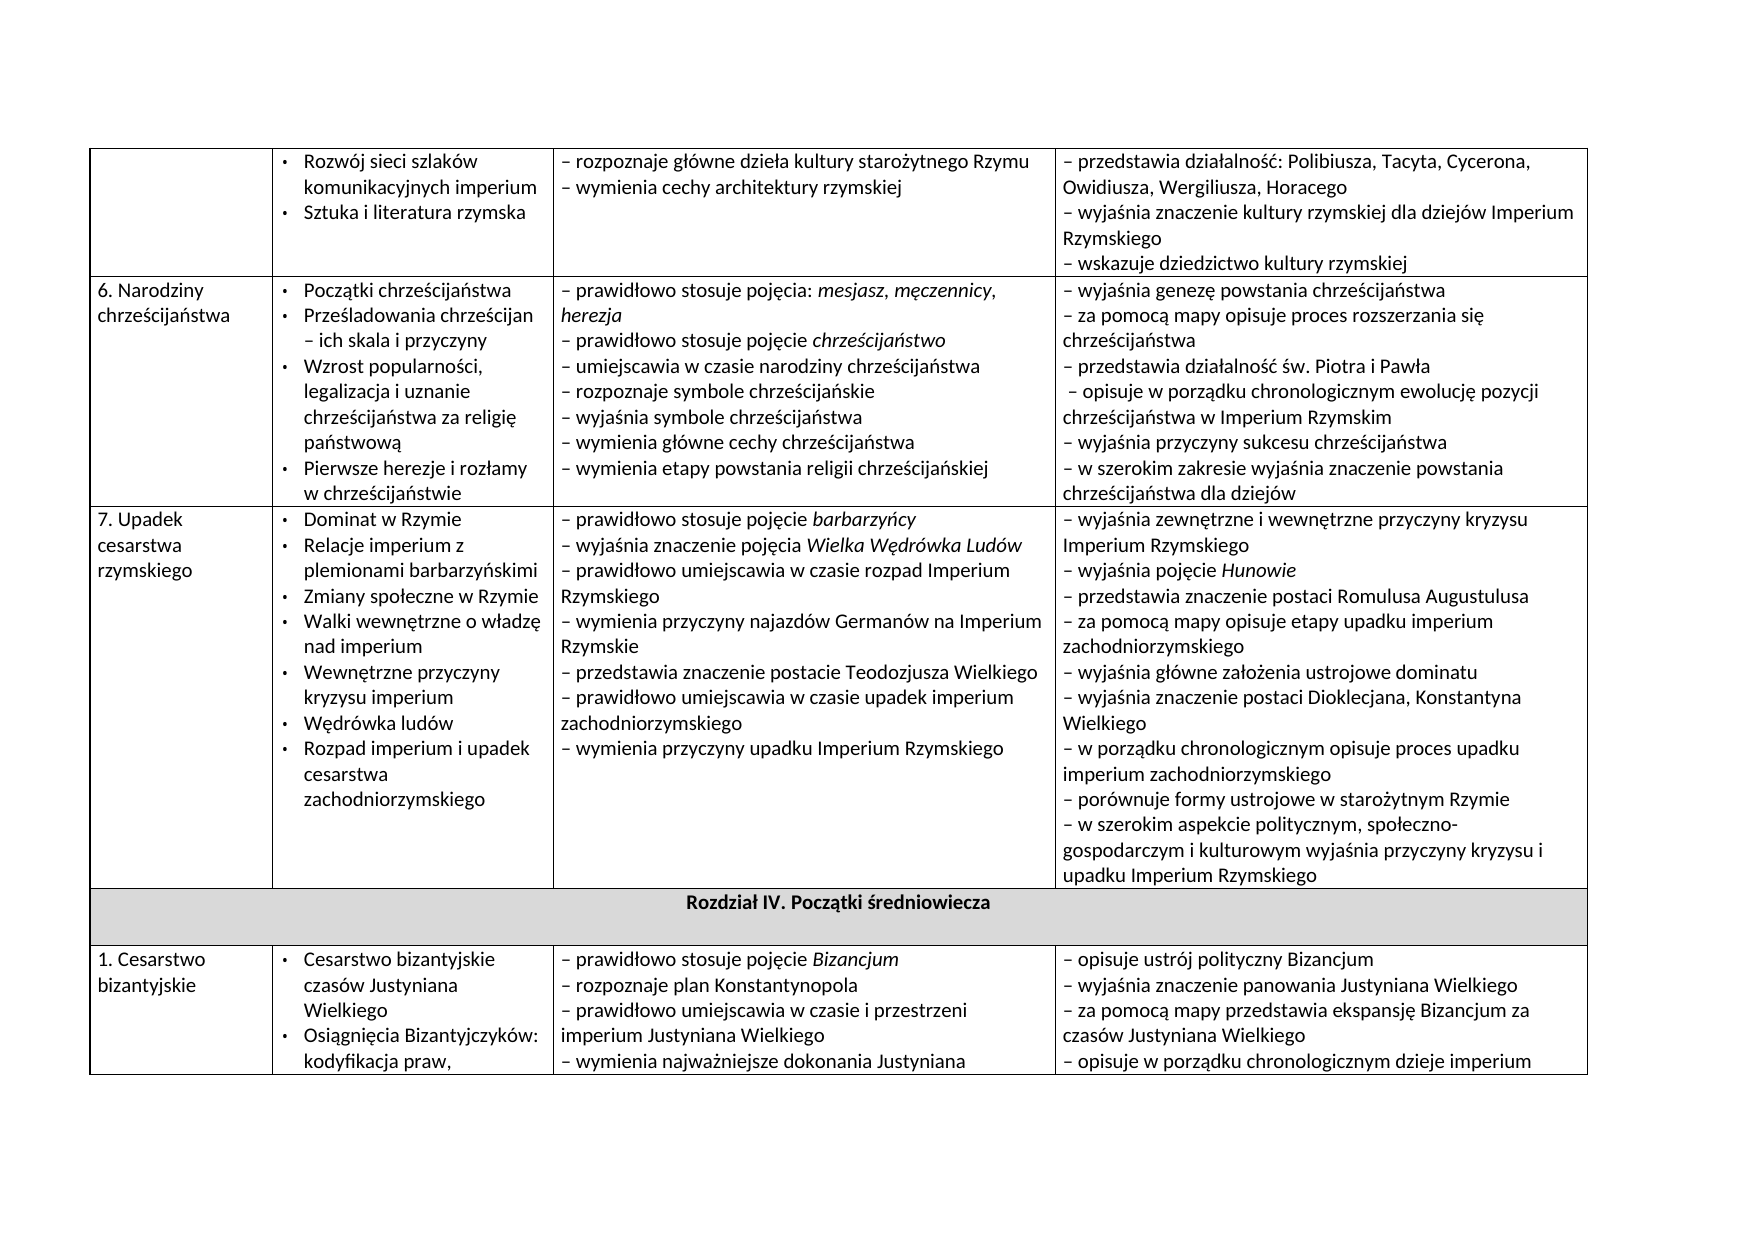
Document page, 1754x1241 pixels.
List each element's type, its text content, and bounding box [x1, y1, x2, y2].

table_cell – prawidłowo stosuje pojęcie barbarzyńcy – wyjaśnia znaczenie pojęcia Wielka Wędrówka Ludów – prawidłowo umiejscawia w czasie rozpad Imperium Rzymskiego – wymienia przyczyny najazdów Germanów na Imperium Rzymskie – przedstawia znaczenie postacie Teodozjusza Wielkiego – prawidłowo umiejscawia w czasie upadek imperium zachodniorzymskiego – wymienia przyczyny upadku Imperium Rzymskiego [554, 507, 1055, 888]
table_cell – wyjaśnia zewnętrzne i wewnętrzne przyczyny kryzysu Imperium Rzymskiego – wyjaśnia pojęcie Hunowie – przedstawia znaczenie postaci Romulusa Augustulusa – za pomocą mapy opisuje etapy upadku imperium zachodniorzymskiego – wyjaśnia główne założenia ustrojowe dominatu – wyjaśnia znaczenie postaci Dioklecjana, Konstantyna Wielkiego – w porządku chronologicznym opisuje proces upadku imperium zachodniorzymskiego – porównuje formy ustrojowe w starożytnym Rzymie – w szerokim aspekcie politycznym, społeczno-gospodarczym i kulturowym wyjaśnia przyczyny kryzysu i upadku Imperium Rzymskiego [1056, 507, 1587, 888]
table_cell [554, 946, 1055, 1073]
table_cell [91, 946, 272, 1073]
table_cell Początki chrześcijaństwa Prześladowania chrześcijan – ich skala i przyczyny Wzrost popularności, legalizacja i uznanie chrześcijaństwa za religię państwową Pierwsze herezje i rozłamy w chrześcijaństwie [273, 277, 553, 506]
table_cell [1056, 946, 1587, 1073]
table_cell 6. Narodziny chrześcijaństwa [91, 277, 272, 506]
table_cell Rozdział IV. Początki średniowiecza [91, 889, 1587, 945]
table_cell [273, 946, 553, 1073]
table_cell 7. Upadek cesarstwa rzymskiego [91, 507, 272, 888]
table_cell – prawidłowo stosuje pojęcia: mesjasz, męczennicy, herezja – prawidłowo stosuje pojęcie chrześcijaństwo – umiejscawia w czasie narodziny chrześcijaństwa – rozpoznaje symbole chrześcijańskie – wyjaśnia symbole chrześcijaństwa – wymienia główne cechy chrześcijaństwa – wymienia etapy powstania religii chrześcijańskiej [554, 277, 1055, 506]
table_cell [1056, 149, 1587, 276]
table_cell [273, 149, 553, 276]
table_cell Dominat w Rzymie Relacje imperium z plemionami barbarzyńskimi Zmiany społeczne w Rzymie Walki wewnętrzne o władzę nad imperium Wewnętrzne przyczyny kryzysu imperium Wędrówka ludów Rozpad imperium i upadek cesarstwa zachodniorzymskiego [273, 507, 553, 888]
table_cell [554, 149, 1055, 276]
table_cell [91, 149, 272, 276]
table_cell – wyjaśnia genezę powstania chrześcijaństwa – za pomocą mapy opisuje proces rozszerzania się chrześcijaństwa – przedstawia działalność św. Piotra i Pawła – opisuje w porządku chronologicznym ewolucję pozycji chrześcijaństwa w Imperium Rzymskim – wyjaśnia przyczyny sukcesu chrześcijaństwa – w szerokim zakresie wyjaśnia znaczenie powstania chrześcijaństwa dla dziejów [1056, 277, 1587, 506]
